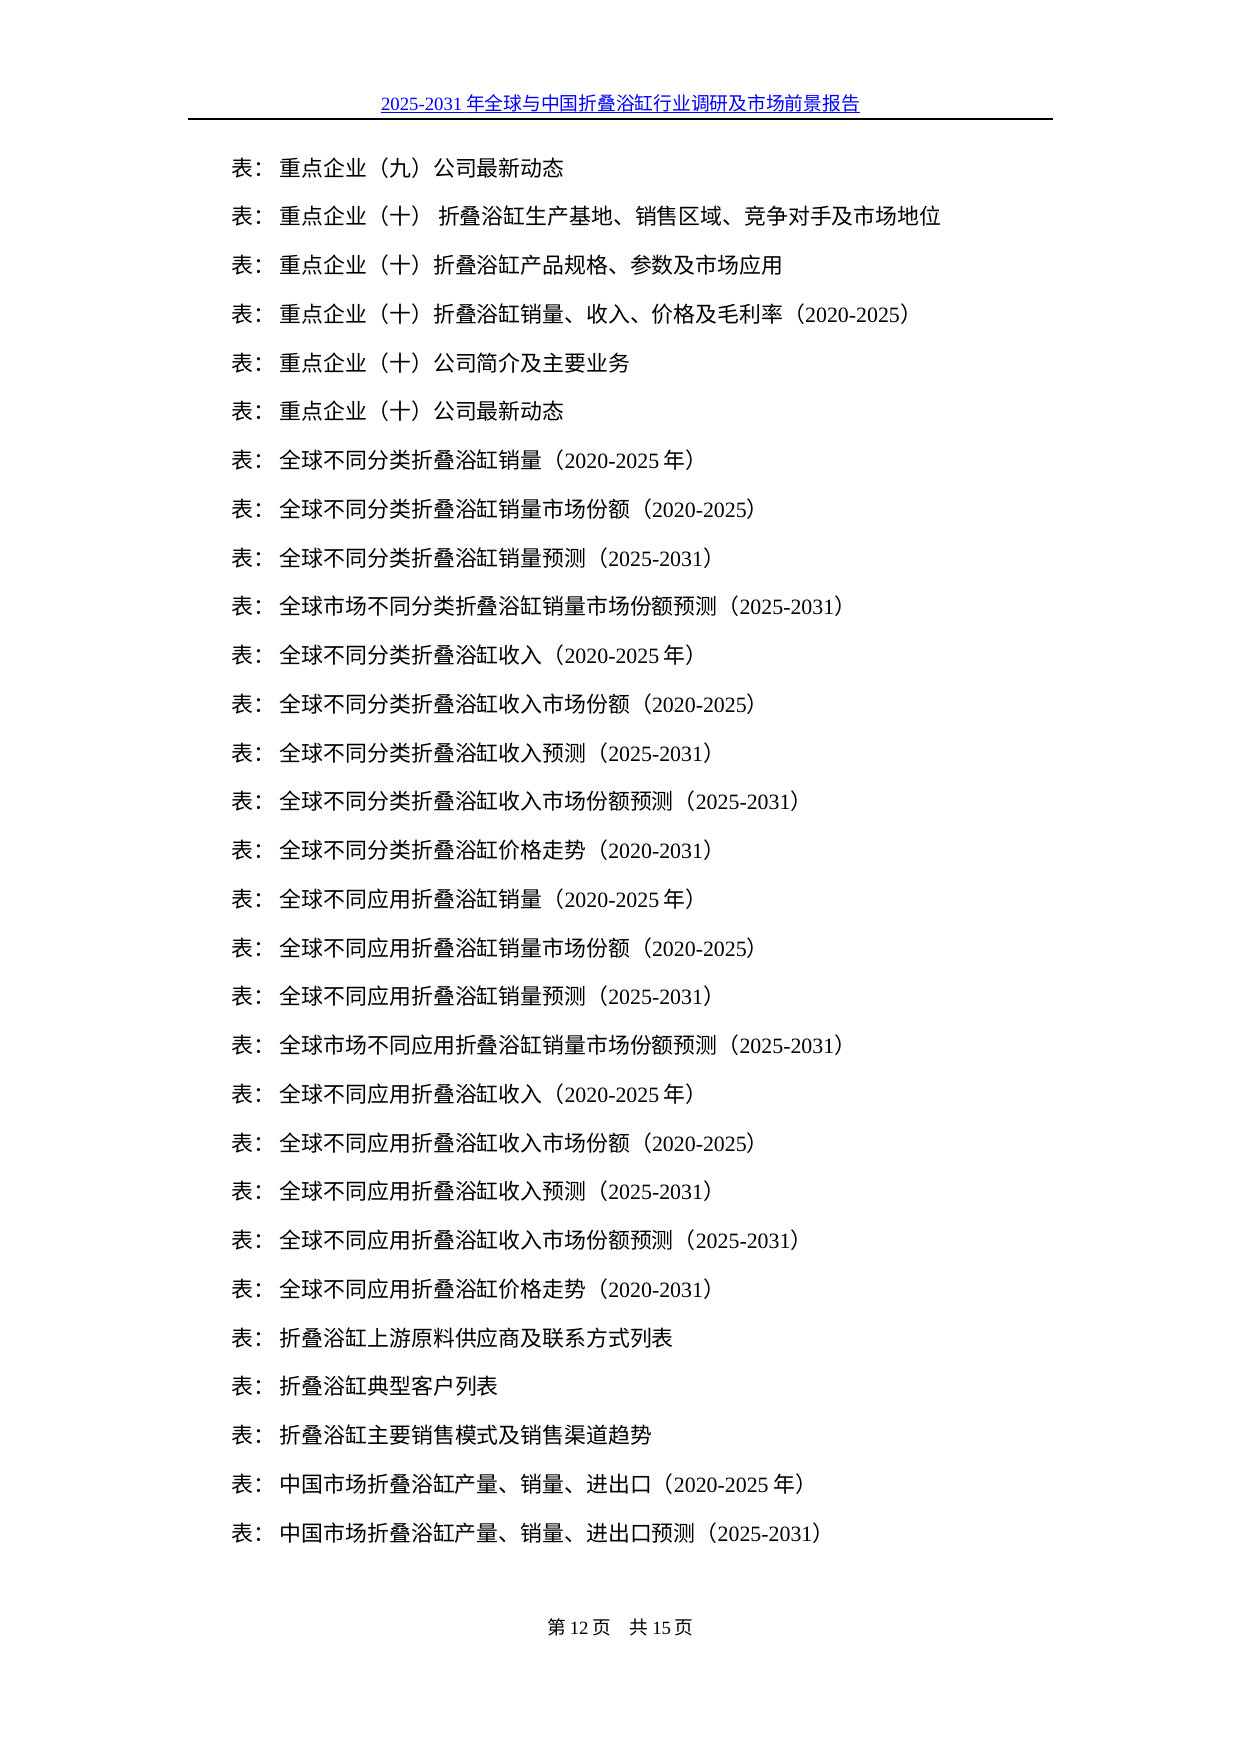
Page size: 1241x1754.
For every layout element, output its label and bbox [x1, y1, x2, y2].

text [187, 150, 1053, 1548]
